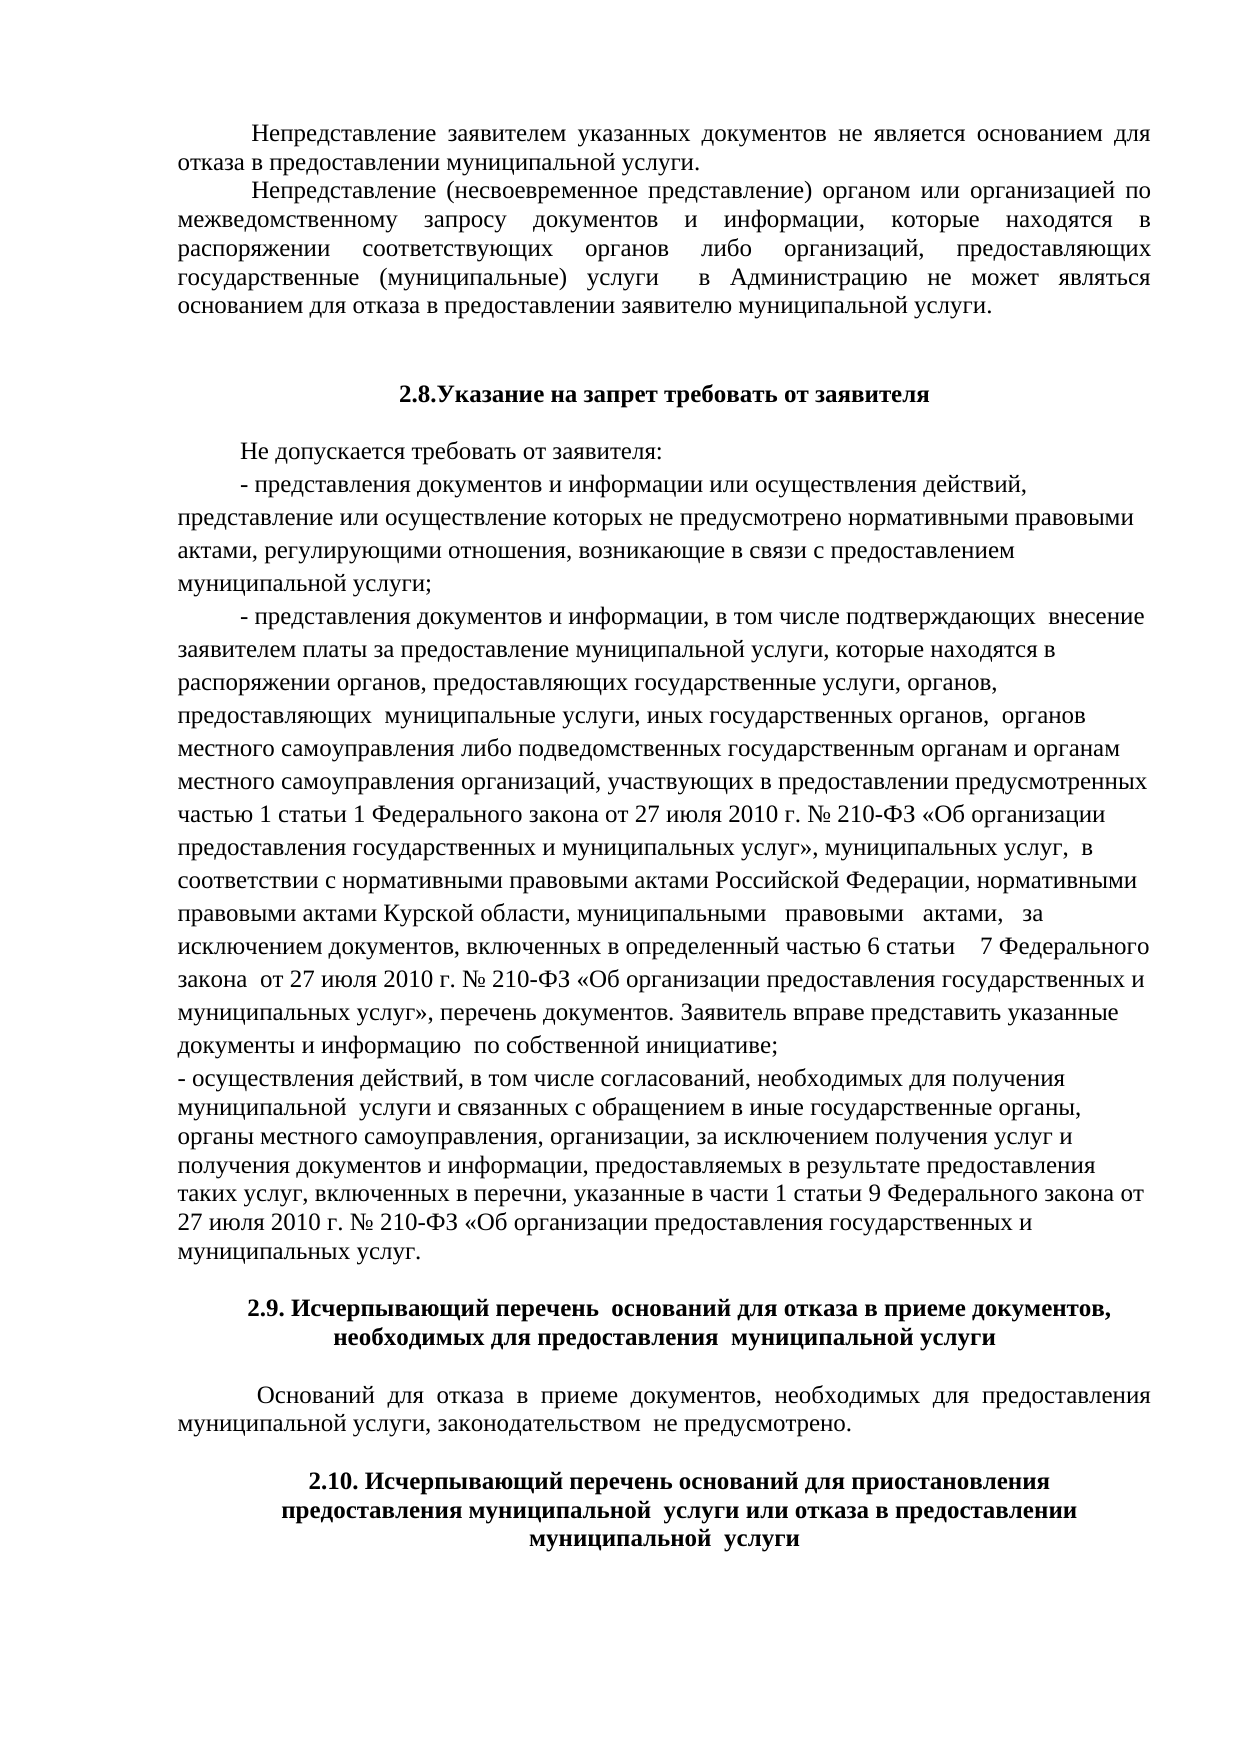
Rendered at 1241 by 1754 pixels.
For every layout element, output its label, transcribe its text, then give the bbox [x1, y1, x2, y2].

subtitle 2.9. Исчерпывающий перечень оснований для отказа в приеме документов, необходимых для предоставления муниципальной услуги [177, 1293, 1152, 1351]
text Непредставление (несвоевременное представление) органом или организацией по межведомственному запросу документов и информации, которые находятся в распоряжении соответствующих органов либо организаций, предоставляющих государственные (муниципальные) услуги в Администрацию не может являться основанием для отказа в предоставлении заявителю муниципальной услуги. [177, 176, 1152, 319]
text - представления документов и информации или осуществления действий, представление или осуществление которых не предусмотрено нормативными правовыми актами, регулирующими отношения, возникающие в связи с предоставлением муниципальной услуги; [177, 469, 1152, 597]
text Оснований для отказа в приеме документов, необходимых для предоставления муниципальной услуги, законодательством не предусмотрено. [177, 1380, 1152, 1437]
text - осуществления действий, в том числе согласований, необходимых для получения муниципальной услуги и связанных с обращением в иные государственные органы, органы местного самоуправления, организации, за исключением получения услуг и получения документов и информации, предоставляемых в результате предоставления таких услуг, включенных в перечни, указанные в части 1 статьи 9 Федерального закона от 27 июля . № 210-ФЗ «Об организации предоставления государственных и муниципальных услуг. [177, 1063, 1152, 1265]
text Не допускается требовать от заявителя: [177, 436, 1152, 465]
text предоставления муниципальной услуги или отказа в предоставлении муниципальной услуги [177, 1495, 1152, 1552]
text 2.10. Исчерпывающий перечень оснований для приостановления [177, 1466, 1152, 1495]
text 2.8.Указание на запрет требовать от заявителя [177, 379, 1152, 407]
text Непредставление заявителем указанных документов не является основанием для отказа в предоставлении муниципальной услуги. [177, 118, 1152, 176]
text - представления документов и информации, в том числе подтверждающих внесение заявителем платы за предоставление муниципальной услуги, которые находятся в распоряжении органов, предоставляющих государственные услуги, органов, предоставляющих муниципальные услуги, иных государственных органов, органов местного самоуправления либо подведомственных государственным органам и органам местного самоуправления организаций, участвующих в предоставлении предусмотренных частью 1 статьи 1 Федерального закона от 27 июля . № 210-ФЗ «Об организации предоставления государственных и муниципальных услуг», муниципальных услуг, в соответствии с нормативными правовыми актами Российской Федерации, нормативными правовыми актами Курской области, муниципальными правовыми актами, за исключением документов, включенных в определенный частью 6 статьи 7 Федерального закона от 27 июля . № 210-ФЗ «Об организации предоставления государственных и муниципальных услуг», перечень документов. Заявитель вправе представить указанные документы и информацию по собственной инициативе; [177, 601, 1152, 1059]
